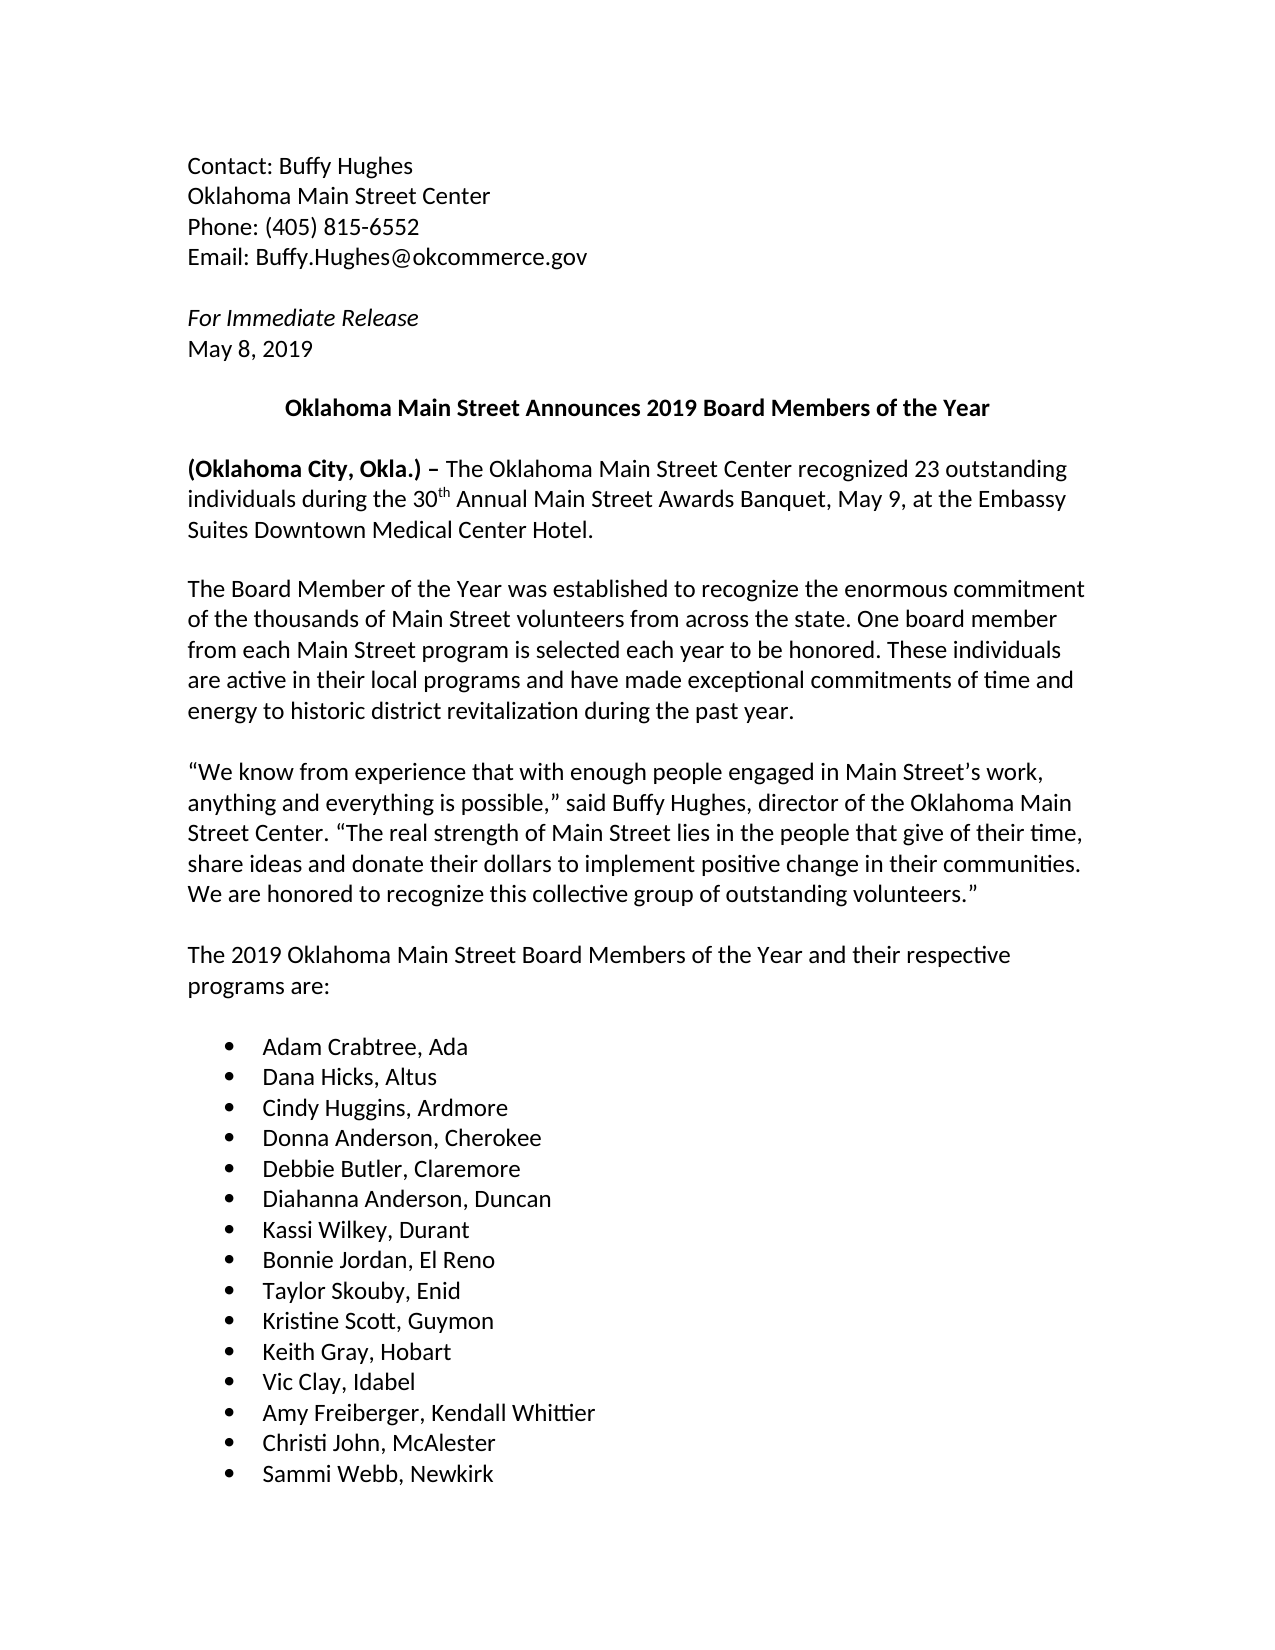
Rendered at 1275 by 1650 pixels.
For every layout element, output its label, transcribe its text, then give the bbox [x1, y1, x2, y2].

list Cindy Huggins, Ardmore [225, 1092, 1087, 1122]
text The 2019 Oklahoma Main Street Board Members of the Year and their respective programs are: [187, 939, 1087, 1000]
text Oklahoma Main Street Center [187, 181, 1087, 211]
list Sammi Webb, Newkirk [225, 1458, 1087, 1489]
text Phone: (405) 815-6552 [187, 211, 1087, 242]
list Donna Anderson, Cherokee [225, 1122, 1087, 1153]
text The Board Member of the Year was established to recognize the enormous commitment of the thousands of Main Street volunteers from across the state. One board member from each Main Street program is selected each year to be honored. These individuals are active in their local programs and have made exceptional commitments of time and energy to historic district revitalization during the past year. “We know from experience that with enough people engaged in Main Street’s work, anything and everything is possible,” said Buffy Hughes, director of the Oklahoma Main Street Center. “The real strength of Main Street lies in the people that give of their time, share ideas and donate their dollars to implement positive change in their communities. We are honored to recognize this collective group of outstanding volunteers.” [187, 573, 1087, 909]
list Bonnie Jordan, El Reno [225, 1244, 1087, 1275]
list Kristine Scott, Guymon [225, 1306, 1087, 1336]
text May 8, 2019 [187, 333, 1087, 364]
text Email: Buffy.Hughes@okcommerce.gov [187, 242, 1087, 272]
list Amy Freiberger, Kendall Whittier [225, 1397, 1087, 1428]
text For Immediate Release [187, 303, 1087, 333]
text (Oklahoma City, Okla.) – The Oklahoma Main Street Center recognized 23 outstanding individuals during the 30th Annual Main Street Awards Banquet, May 9, at the Embassy Suites Downtown Medical Center Hotel. [187, 453, 1087, 573]
list Keith Gray, Hobart [225, 1336, 1087, 1367]
list Christi John, McAlester [225, 1428, 1087, 1458]
text Oklahoma Main Street Announces 2019 Board Members of the Year [187, 392, 1087, 422]
list Taylor Skouby, Enid [225, 1275, 1087, 1306]
list Adam Crabtree, Ada [225, 1031, 1087, 1061]
text Contact: Buffy Hughes [187, 150, 1087, 181]
list Debbie Butler, Claremore [225, 1153, 1087, 1183]
list Diahanna Anderson, Duncan [225, 1183, 1087, 1214]
list Vic Clay, Idabel [225, 1367, 1087, 1397]
list Kassi Wilkey, Durant [225, 1214, 1087, 1244]
list Dana Hicks, Altus [225, 1061, 1087, 1092]
